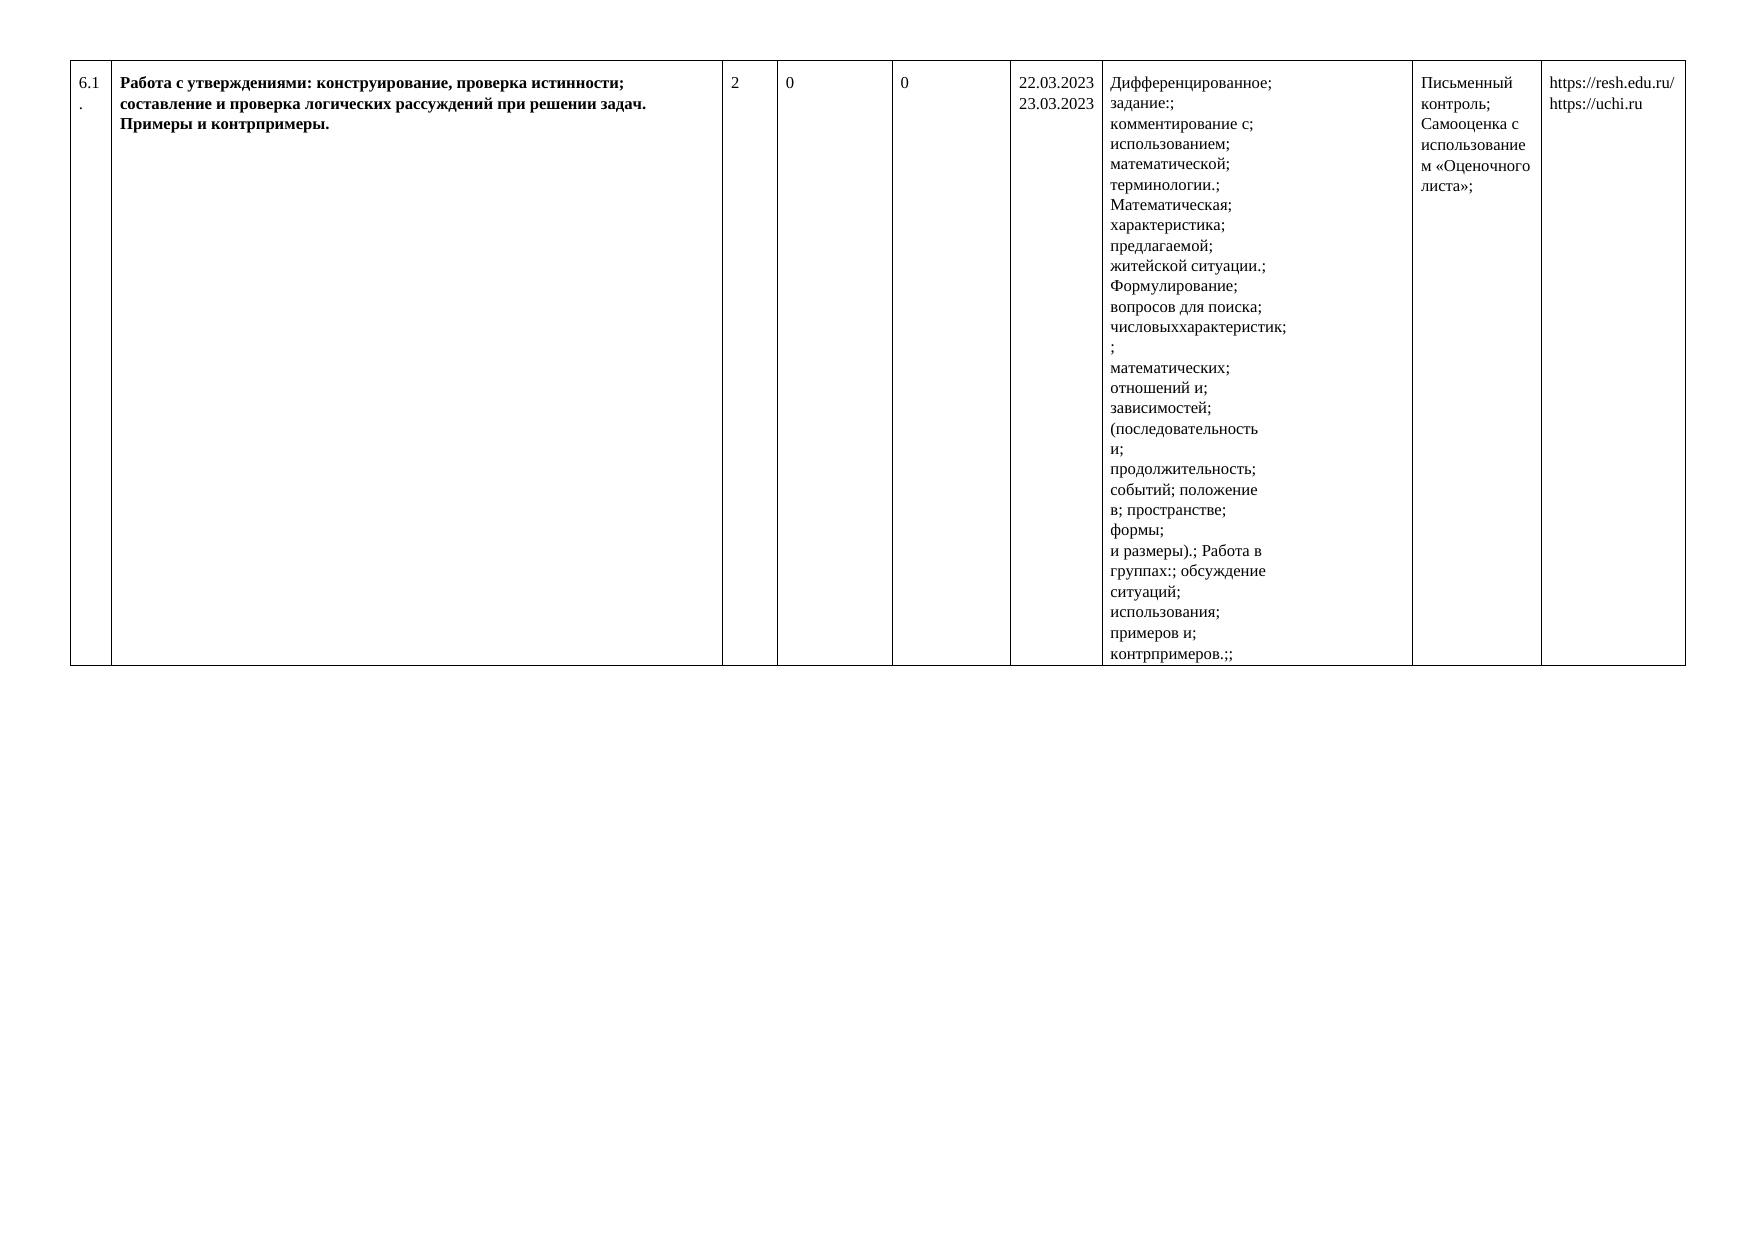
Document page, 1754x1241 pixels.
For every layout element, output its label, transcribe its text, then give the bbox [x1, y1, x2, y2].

table_header https://resh.edu.ru/ https://uchi.ru [1542, 61, 1685, 665]
table_header 0 [893, 61, 1010, 665]
table_header Письменный контроль; Самооценка с использованием «Оценочного листа»; [1413, 61, 1541, 665]
table_header 22.03.2023 23.03.2023 [1011, 61, 1102, 665]
table_header 2 [723, 61, 777, 665]
table_header Дифференцированное; задание:; комментирование с; использованием; математической; терминологии.; Математическая; характеристика; предлагаемой; житейской ситуации.; Формулирование; вопросов для поиска; числовыххарактеристик; ; математических; отношений и; зависимостей; (последовательность и; продолжительность; событий; положение в; пространстве; формы; и размеры).; Работа в группах:; обсуждение ситуаций; использования; примеров и; контрпримеров.;; [1103, 61, 1412, 665]
table_header 0 [778, 61, 892, 665]
table_header 6.1. [71, 61, 111, 665]
table_header Работа с утверждениями: конструирование, проверка истинности; составление и проверка логических рассуждений при решении задач. Примеры и контрпримеры. [112, 61, 722, 665]
